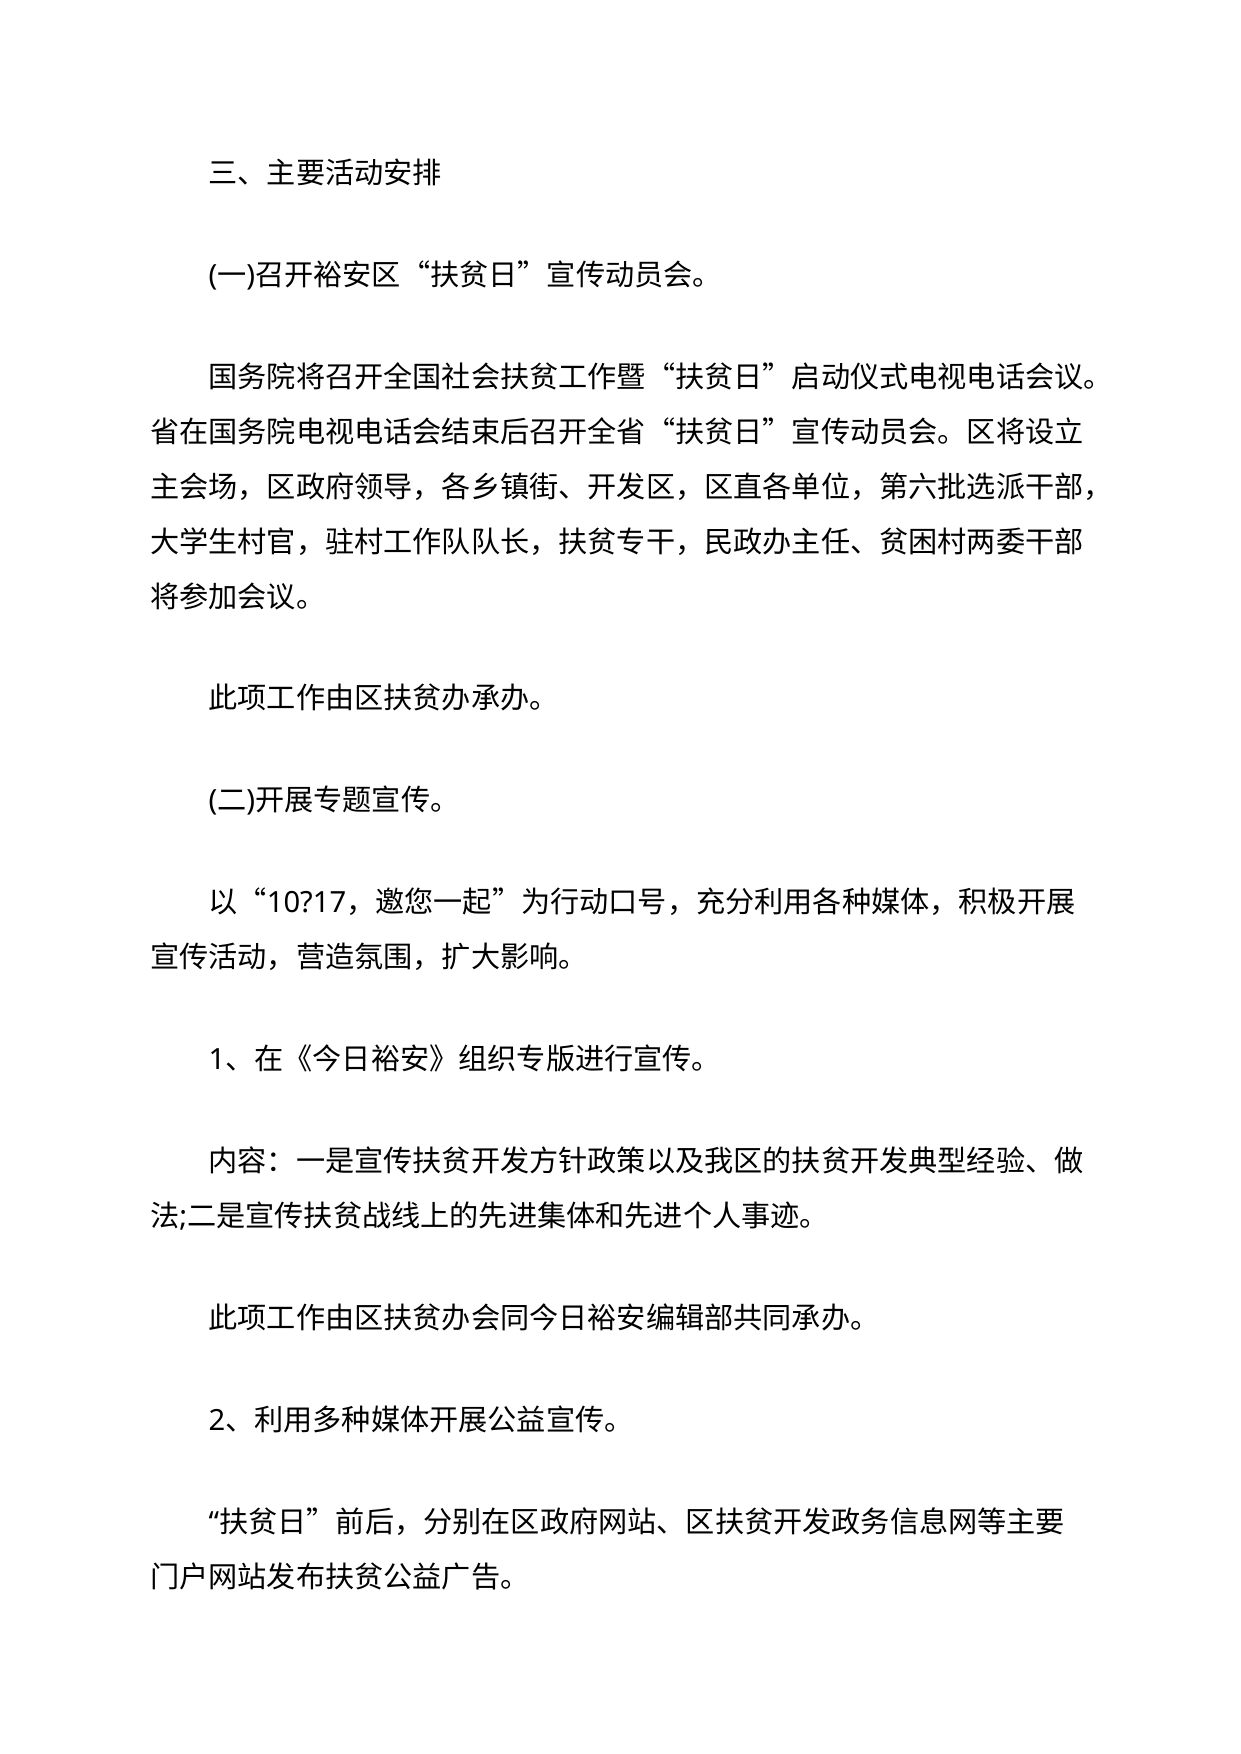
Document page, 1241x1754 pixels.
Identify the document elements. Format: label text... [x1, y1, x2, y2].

text 1、在《今日裕安》组织专版进行宣传。 [150, 1036, 1090, 1078]
text 2、利用多种媒体开展公益宣传。 [150, 1396, 1090, 1439]
text 此项工作由区扶贫办会同今日裕安编辑部共同承办。 [150, 1294, 1090, 1337]
text 内容：一是宣传扶贫开发方针政策以及我区的扶贫开发典型经验、做法;二是宣传扶贫战线上的先进集体和先进个人事迹。 [150, 1138, 1090, 1235]
text 国务院将召开全国社会扶贫工作暨“扶贫日”启动仪式电视电话会议。省在国务院电视电话会结束后召开全省“扶贫日”宣传动员会。区将设立主会场，区政府领导，各乡镇街、开发区，区直各单位，第六批选派干部，大学生村官，驻村工作队队长，扶贫专干，民政办主任、贫困村两委干部将参加会议。 [150, 354, 1090, 616]
text “扶贫日”前后，分别在区政府网站、区扶贫开发政务信息网等主要门户网站发布扶贫公益广告。 [150, 1498, 1090, 1596]
text 以“10?17，邀您一起”为行动口号，充分利用各种媒体，积极开展宣传活动，营造氛围，扩大影响。 [150, 879, 1090, 976]
text 三、主要活动安排 [150, 150, 1090, 192]
text (一)召开裕安区“扶贫日”宣传动员会。 [150, 252, 1090, 294]
text 此项工作由区扶贫办承办。 [150, 675, 1090, 717]
text (二)开展专题宣传。 [150, 777, 1090, 819]
